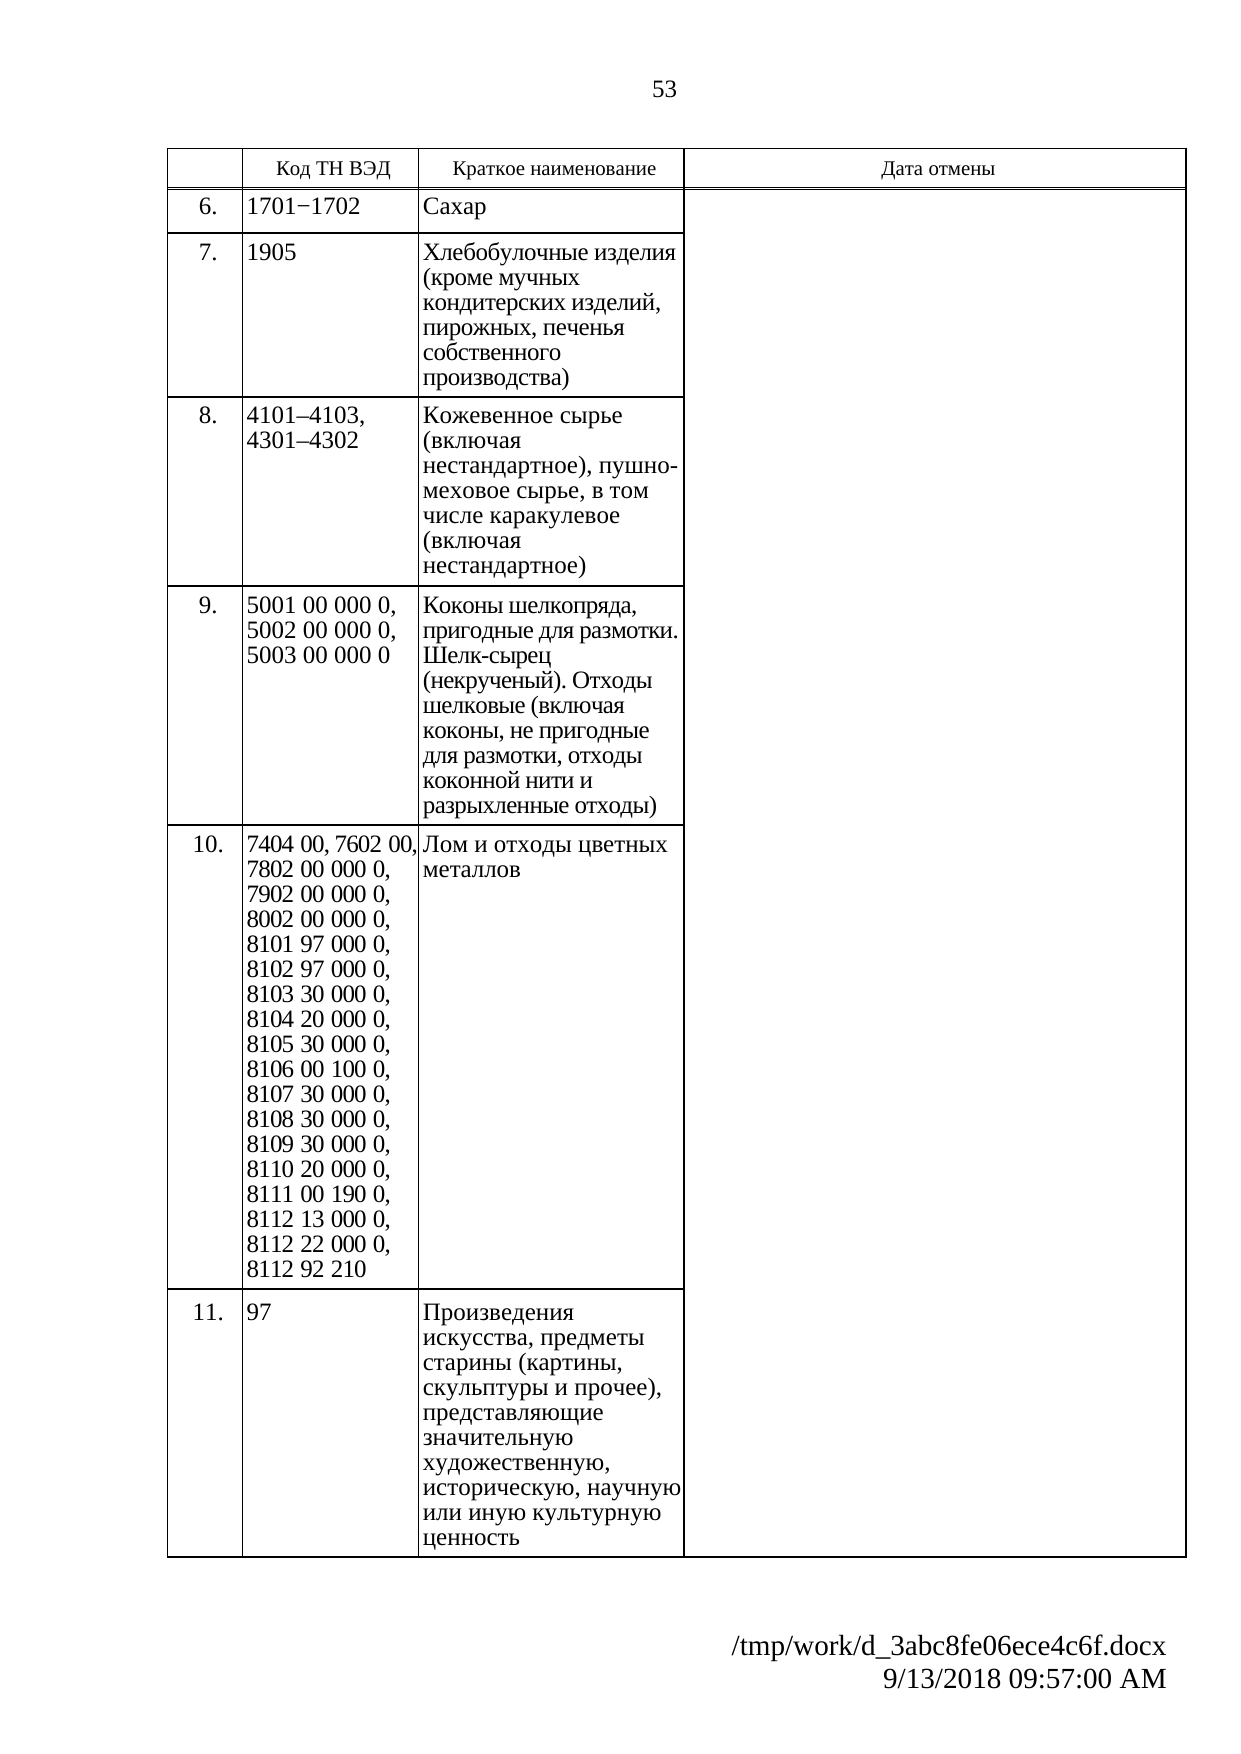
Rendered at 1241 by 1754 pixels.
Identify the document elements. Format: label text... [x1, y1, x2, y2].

table_cell 10. [168, 826, 242, 1288]
table_cell 4101–4103, 4301–4302 [243, 398, 418, 585]
table_cell Произведения искусства, предметы старины (картины, скульптуры и прочее), представляющие значительную художественную, историческую, научную или иную культурную ценность [419, 1290, 683, 1556]
table_cell 8. [168, 398, 242, 585]
table_header Код ТН ВЭД [243, 149, 418, 187]
table_header Краткое наименование [419, 149, 683, 187]
table_cell Хлебобулочные изделия (кроме мучных кондитерских изделий, пирожных, печенья собственного производства) [419, 234, 683, 396]
table_cell 7404 00, 7602 00, 7802 00 000 0, 7902 00 000 0, 8002 00 000 0, 8101 97 000 0, 8102 97 000 0, 8103 30 000 0, 8104 20 000 0, 8105 30 000 0, 8106 00 100 0, 8107 30 000 0, 8108 30 000 0, 8109 30 000 0, 8110 20 000 0, 8111 00 190 0, 8112 13 000 0, 8112 22 000 0, 8112 92 210 [243, 826, 418, 1288]
table_cell 7. [168, 234, 242, 396]
table_cell Коконы шелкопряда, пригодные для размотки. Шелк-сырец (некрученый). Отходы шелковые (включая коконы, не пригодные для размотки, отходы коконной нити и разрыхленные отходы) [419, 587, 683, 824]
table_cell 6. [168, 190, 242, 232]
table_cell 1701−1702 [243, 190, 418, 232]
table_header [168, 149, 242, 187]
table_cell 9. [168, 587, 242, 824]
table_cell 1905 [243, 234, 418, 396]
table_header Дата отмены [685, 149, 1185, 187]
table_cell 11. [168, 1290, 242, 1556]
table_cell Кожевенное сырье (включая нестандартное), пушно-меховое сырье, в том числе каракулевое (включая нестандартное) [419, 398, 683, 585]
table_cell 5001 00 000 0, 5002 00 000 0, 5003 00 000 0 [243, 587, 418, 824]
table_cell Лом и отходы цветных металлов [419, 826, 683, 1288]
table_cell Сахар [419, 190, 683, 232]
table_cell 97 [243, 1290, 418, 1556]
